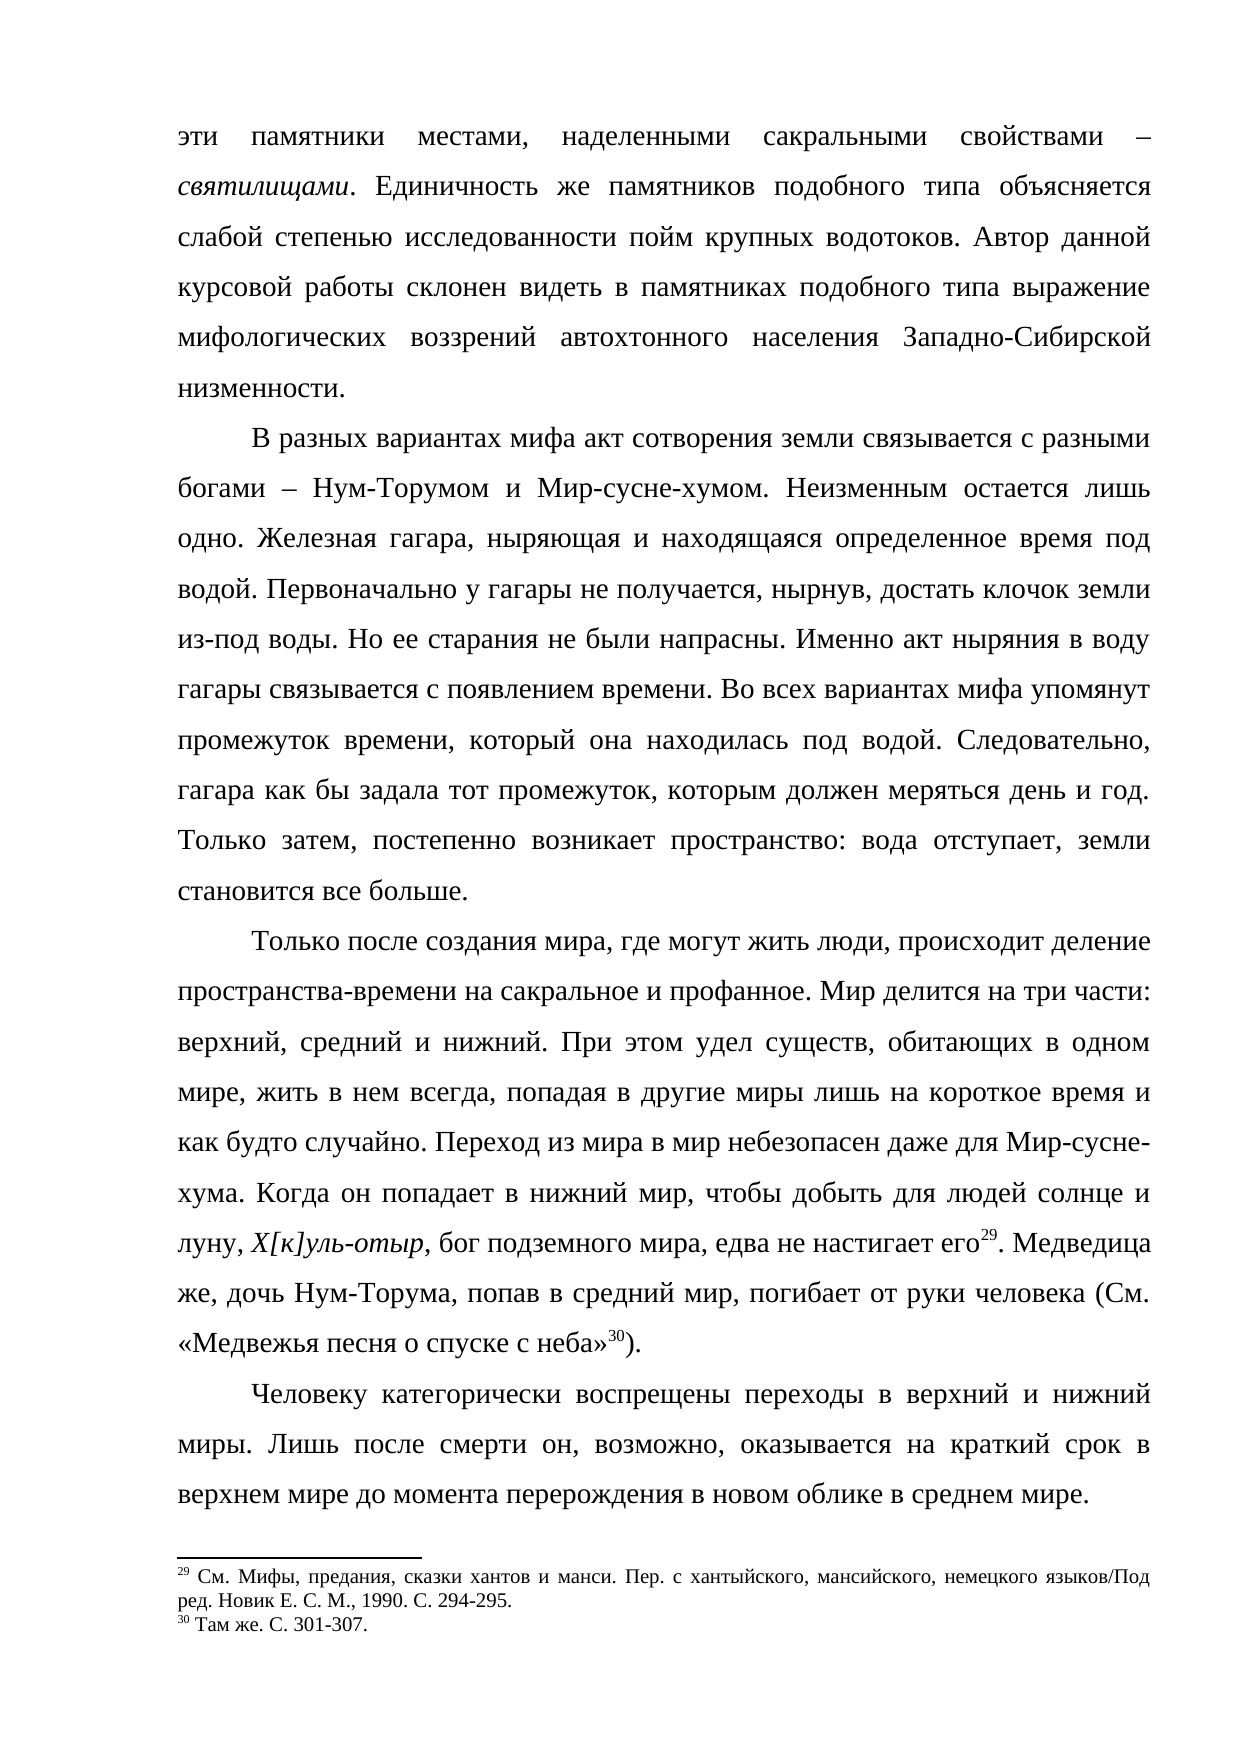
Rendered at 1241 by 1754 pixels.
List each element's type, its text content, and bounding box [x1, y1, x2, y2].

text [177, 118, 1152, 403]
text Человеку категорически воспрещены переходы в верхний и нижний миры. Лишь после смерти он, возможно, оказывается на краткий срок в верхнем мире до момента перерождения в новом облике в среднем мире. [177, 1376, 1152, 1510]
text Только после создания мира, где могут жить люди, происходит деление пространства-времени на сакральное и профанное. Мир делится на три части: верхний, средний и нижний. При этом удел существ, обитающих в одном мире, жить в нем всегда, попадая в другие миры лишь на короткое время и как будто случайно. Переход из мира в мир небезопасен даже для Мир-сусне-хума. Когда он попадает в нижний мир, чтобы добыть для людей солнце и луну, Х[к]уль-отыр, бог подземного мира, едва не настигает его. Медведица же, дочь Нум-Торума, попав в средний мир, погибает от руки человека (См. «Медвежья песня о спуске с неба»). [177, 923, 1152, 1359]
text В разных вариантах мифа акт сотворения земли связывается с разными богами – Нум-Торумом и Мир-сусне-хумом. Неизменным остается лишь одно. Железная гагара, ныряющая и находящаяся определенное время под водой. Первоначально у гагары не получается, нырнув, достать клочок земли из-под воды. Но ее старания не были напрасны. Именно акт ныряния в воду гагары связывается с появлением времени. Во всех вариантах мифа упомянут промежуток времени, который она находилась под водой. Следовательно, гагара как бы задала тот промежуток, которым должен меряться день и год. Только затем, постепенно возникает пространство: вода отступает, земли становится все больше. [177, 420, 1152, 906]
